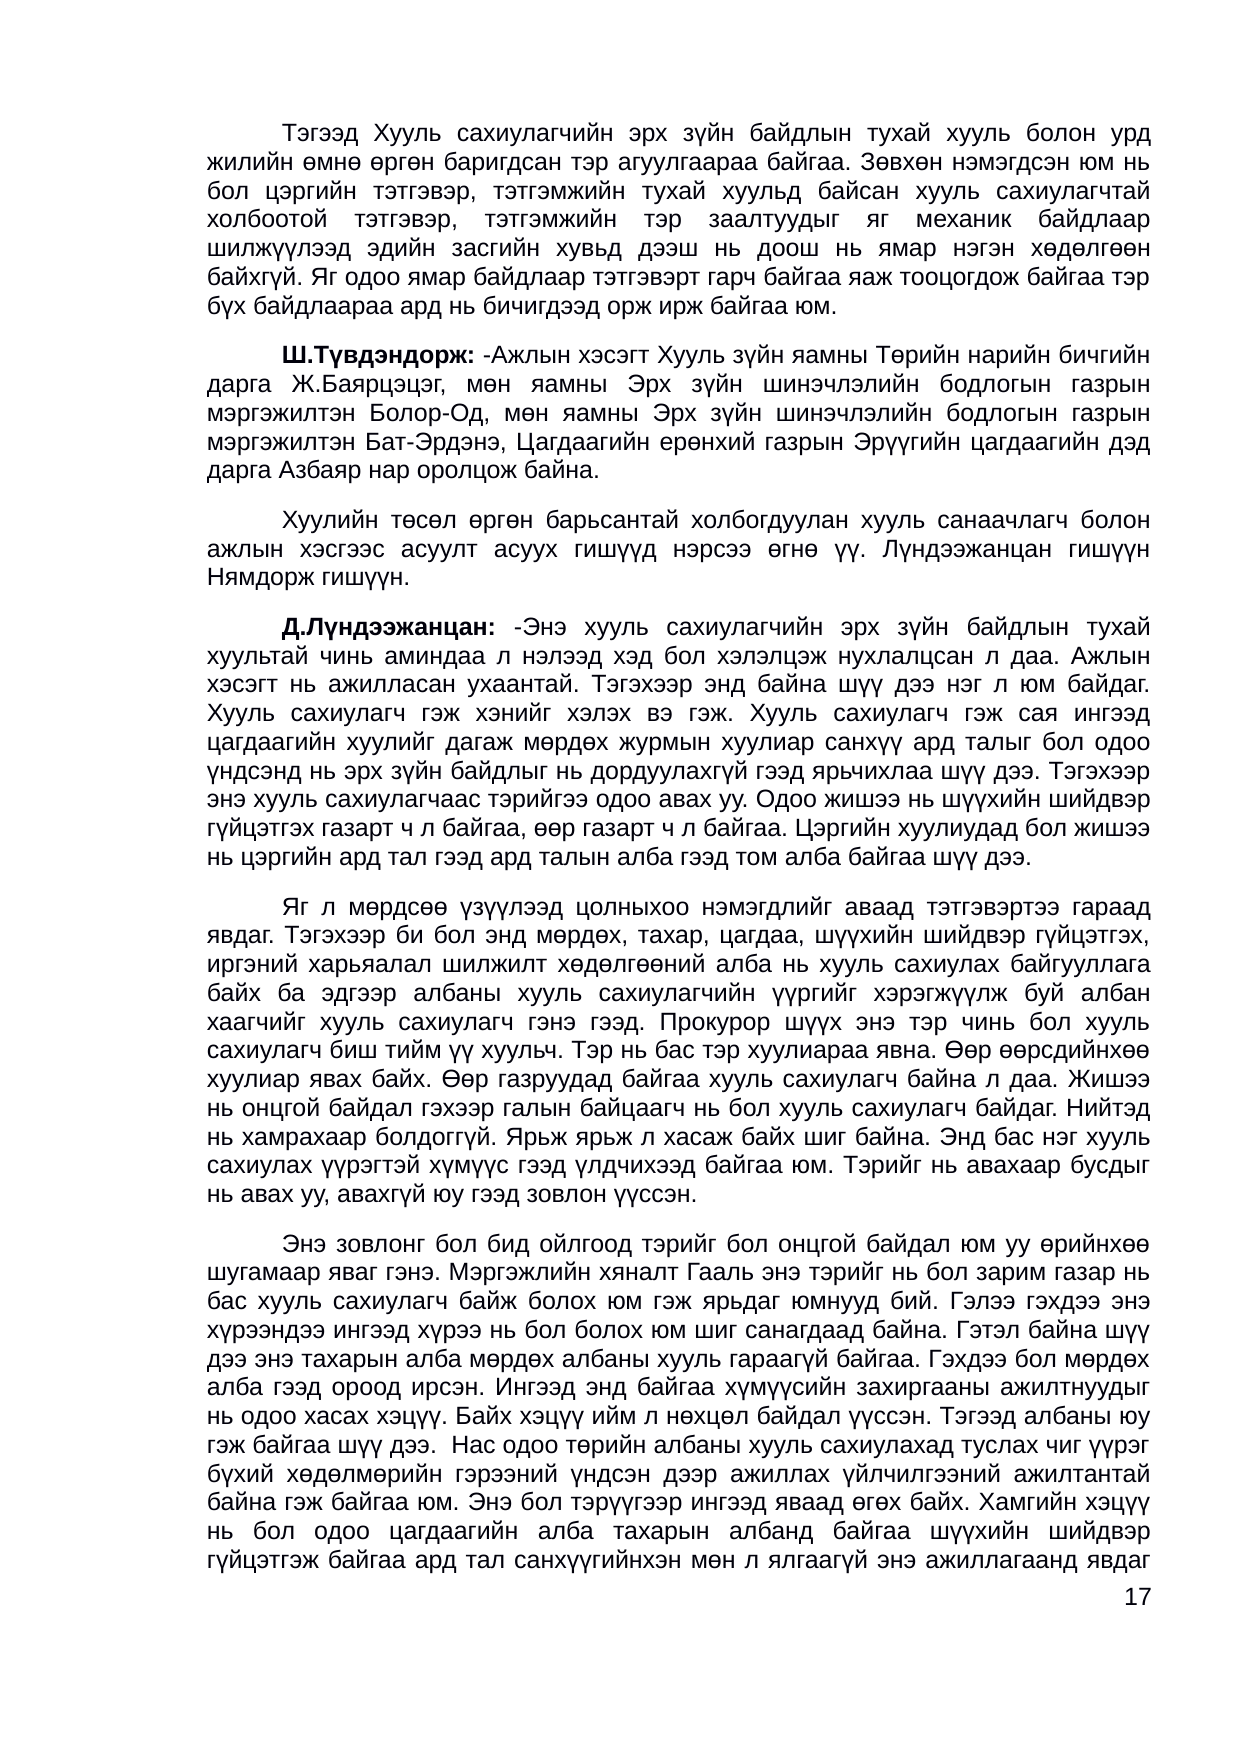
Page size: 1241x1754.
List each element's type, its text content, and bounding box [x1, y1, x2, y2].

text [207, 1228, 1152, 1573]
text Д.Лүндээжанцан: -Энэ хууль сахиулагчийн эрх зүйн байдлын тухай хуультай чинь аминдаа л нэлээд хэд бол хэлэлцэж нухлалцсан л даа. Ажлын хэсэгт нь ажилласан ухаантай. Тэгэхээр энд байна шүү дээ нэг л юм байдаг. Хууль сахиулагч гэж хэнийг хэлэх вэ гэж. Хууль сахиулагч гэж сая ингээд цагдаагийн хуулийг дагаж мөрдөх журмын хуулиар санхүү ард талыг бол одоо үндсэнд нь эрх зүйн байдлыг нь дордуулахгүй гээд ярьчихлаа шүү дээ. Тэгэхээр энэ хууль сахиулагчаас тэрийгээ одоо авах уу. Одоо жишээ нь шүүхийн шийдвэр гүйцэтгэх газарт ч л байгаа, өөр газарт ч л байгаа. Цэргийн хуулиудад бол жишээ нь цэргийн ард тал гээд ард талын алба гээд том алба байгаа шүү дээ. [207, 612, 1152, 871]
text Тэгээд Хууль сахиулагчийн эрх зүйн байдлын тухай хууль болон урд жилийн өмнө өргөн баригдсан тэр агуулгаараа байгаа. Зөвхөн нэмэгдсэн юм нь бол цэргийн тэтгэвэр, тэтгэмжийн тухай хуульд байсан хууль сахиулагчтай холбоотой тэтгэвэр, тэтгэмжийн тэр заалтуудыг яг механик байдлаар шилжүүлээд эдийн засгийн хувьд дээш нь доош нь ямар нэгэн хөдөлгөөн байхгүй. Яг одоо ямар байдлаар тэтгэвэрт гарч байгаа яаж тооцогдож байгаа тэр бүх байдлаараа ард нь бичигдээд орж ирж байгаа юм. [207, 118, 1152, 319]
text Хуулийн төсөл өргөн барьсантай холбогдуулан хууль санаачлагч болон ажлын хэсгээс асуулт асуух гишүүд нэрсээ өгнө үү. Лүндээжанцан гишүүн Нямдорж гишүүн. [207, 505, 1152, 591]
text Ш.Түвдэндорж: -Ажлын хэсэгт Хууль зүйн яамны Төрийн нарийн бичгийн дарга Ж.Баярцэцэг, мөн яамны Эрх зүйн шинэчлэлийн бодлогын газрын мэргэжилтэн Болор-Од, мөн яамны Эрх зүйн шинэчлэлийн бодлогын газрын мэргэжилтэн Бат-Эрдэнэ, Цагдаагийн ерөнхий газрын Эрүүгийн цагдаагийн дэд дарга Азбаяр нар оролцож байна. [207, 340, 1152, 484]
text Яг л мөрдсөө үзүүлээд цолныхоо нэмэгдлийг аваад тэтгэвэртээ гараад явдаг. Тэгэхээр би бол энд мөрдөх, тахар, цагдаа, шүүхийн шийдвэр гүйцэтгэх, иргэний харьяалал шилжилт хөдөлгөөний алба нь хууль сахиулах байгууллага байх ба эдгээр албаны хууль сахиулагчийн үүргийг хэрэгжүүлж буй албан хаагчийг хууль сахиулагч гэнэ гээд. Прокурор шүүх энэ тэр чинь бол хууль сахиулагч биш тийм үү хуульч. Тэр нь бас тэр хуулиараа явна. Өөр өөрсдийнхөө хуулиар явах байх. Өөр газруудад байгаа хууль сахиулагч байна л даа. Жишээ нь онцгой байдал гэхээр галын байцаагч нь бол хууль сахиулагч байдаг. Нийтэд нь хамрахаар болдоггүй. Ярьж ярьж л хасаж байх шиг байна. Энд бас нэг хууль сахиулах үүрэгтэй хүмүүс гээд үлдчихээд байгаа юм. Тэрийг нь авахаар бусдыг нь авах уу, авахгүй юу гээд зовлон үүссэн. [207, 891, 1152, 1208]
